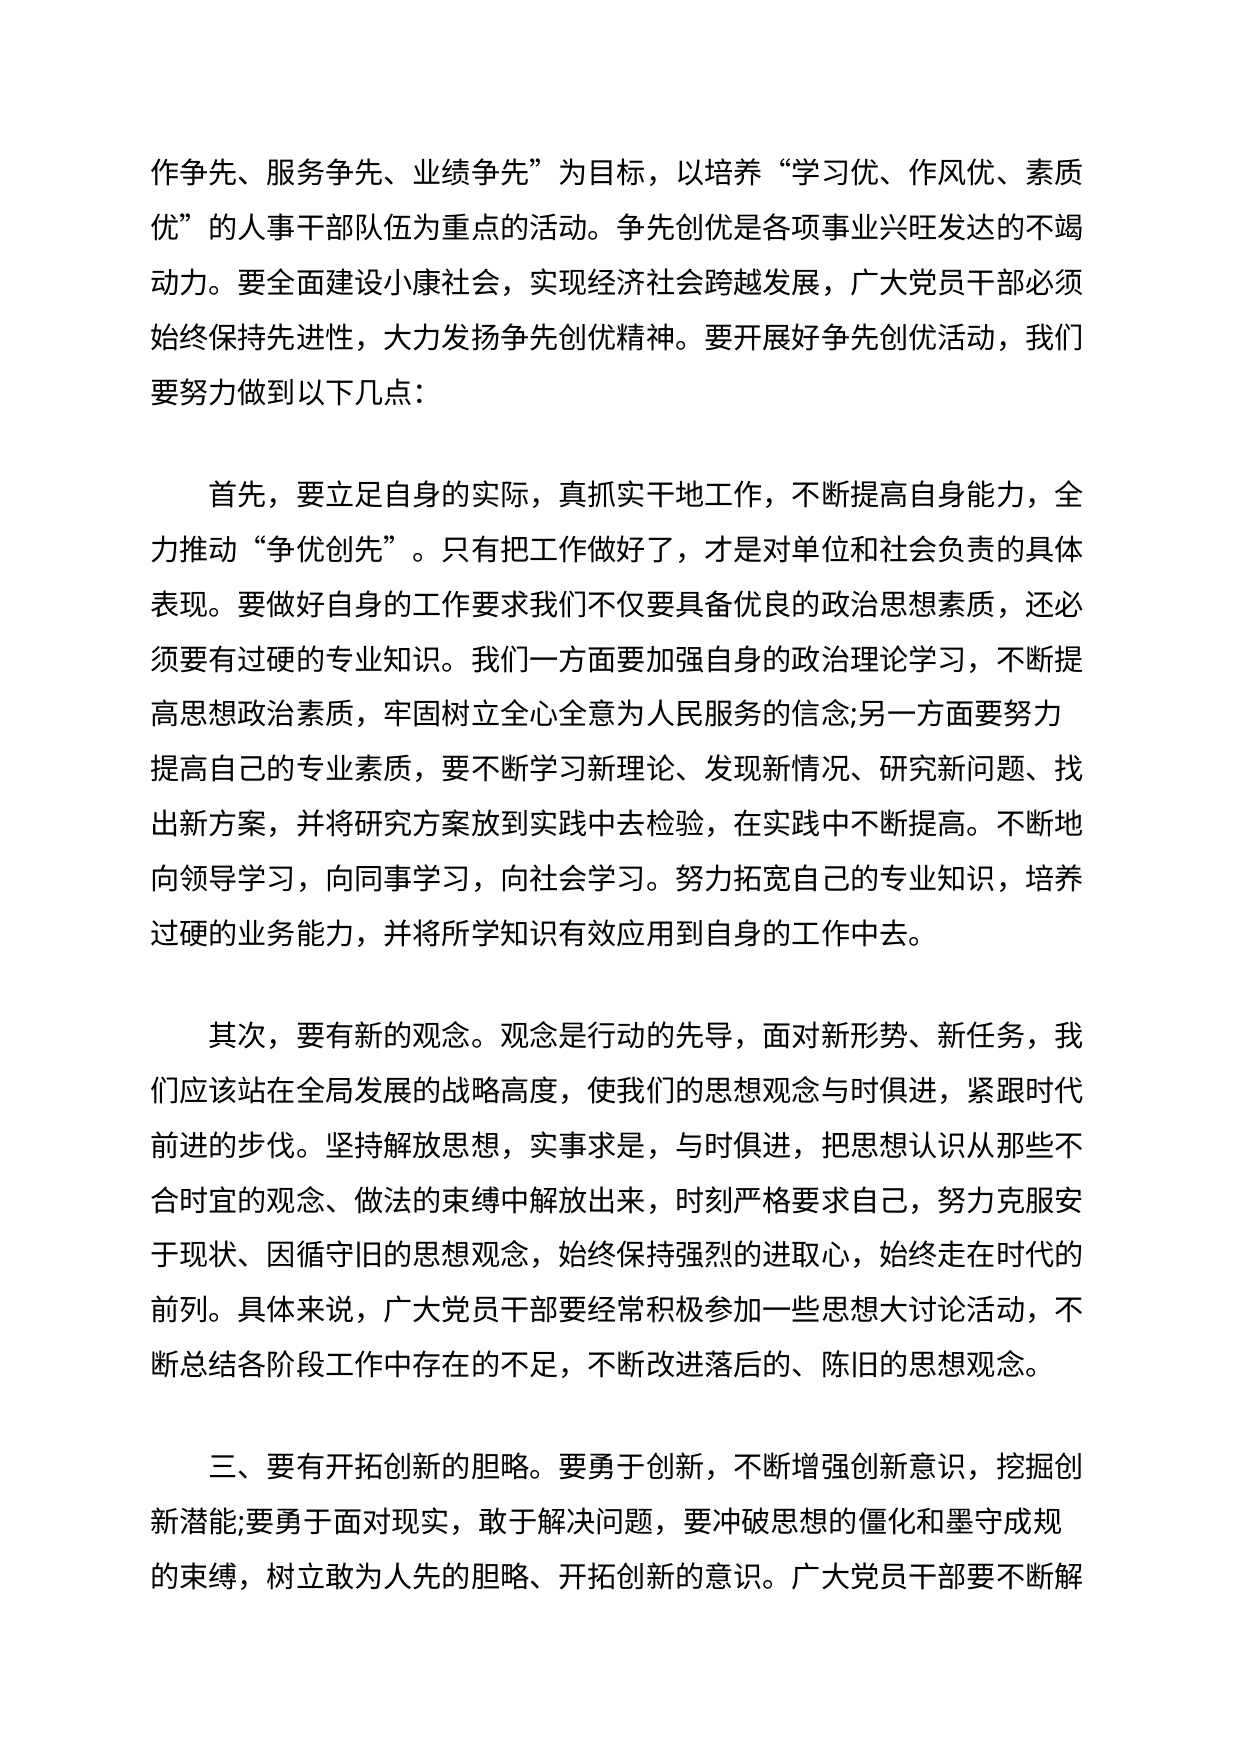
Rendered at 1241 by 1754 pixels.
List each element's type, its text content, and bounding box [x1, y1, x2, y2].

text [150, 150, 1090, 412]
text 首先，要立足自身的实际，真抓实干地工作，不断提高自身能力，全力推动“争优创先”。只有把工作做好了，才是对单位和社会负责的具体表现。要做好自身的工作要求我们不仅要具备优良的政治思想素质，还必须要有过硬的专业知识。我们一方面要加强自身的政治理论学习，不断提高思想政治素质，牢固树立全心全意为人民服务的信念;另一方面要努力提高自己的专业素质，要不断学习新理论、发现新情况、研究新问题、找出新方案，并将研究方案放到实践中去检验，在实践中不断提高。不断地向领导学习，向同事学习，向社会学习。努力拓宽自己的专业知识，培养过硬的业务能力，并将所学知识有效应用到自身的工作中去。 [150, 471, 1090, 953]
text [150, 1443, 1090, 1596]
text 其次，要有新的观念。观念是行动的先导，面对新形势、新任务，我们应该站在全局发展的战略高度，使我们的思想观念与时俱进，紧跟时代前进的步伐。坚持解放思想，实事求是，与时俱进，把思想认识从那些不合时宜的观念、做法的束缚中解放出来，时刻严格要求自己，努力克服安于现状、因循守旧的思想观念，始终保持强烈的进取心，始终走在时代的前列。具体来说，广大党员干部要经常积极参加一些思想大讨论活动，不断总结各阶段工作中存在的不足，不断改进落后的、陈旧的思想观念。 [150, 1012, 1090, 1384]
